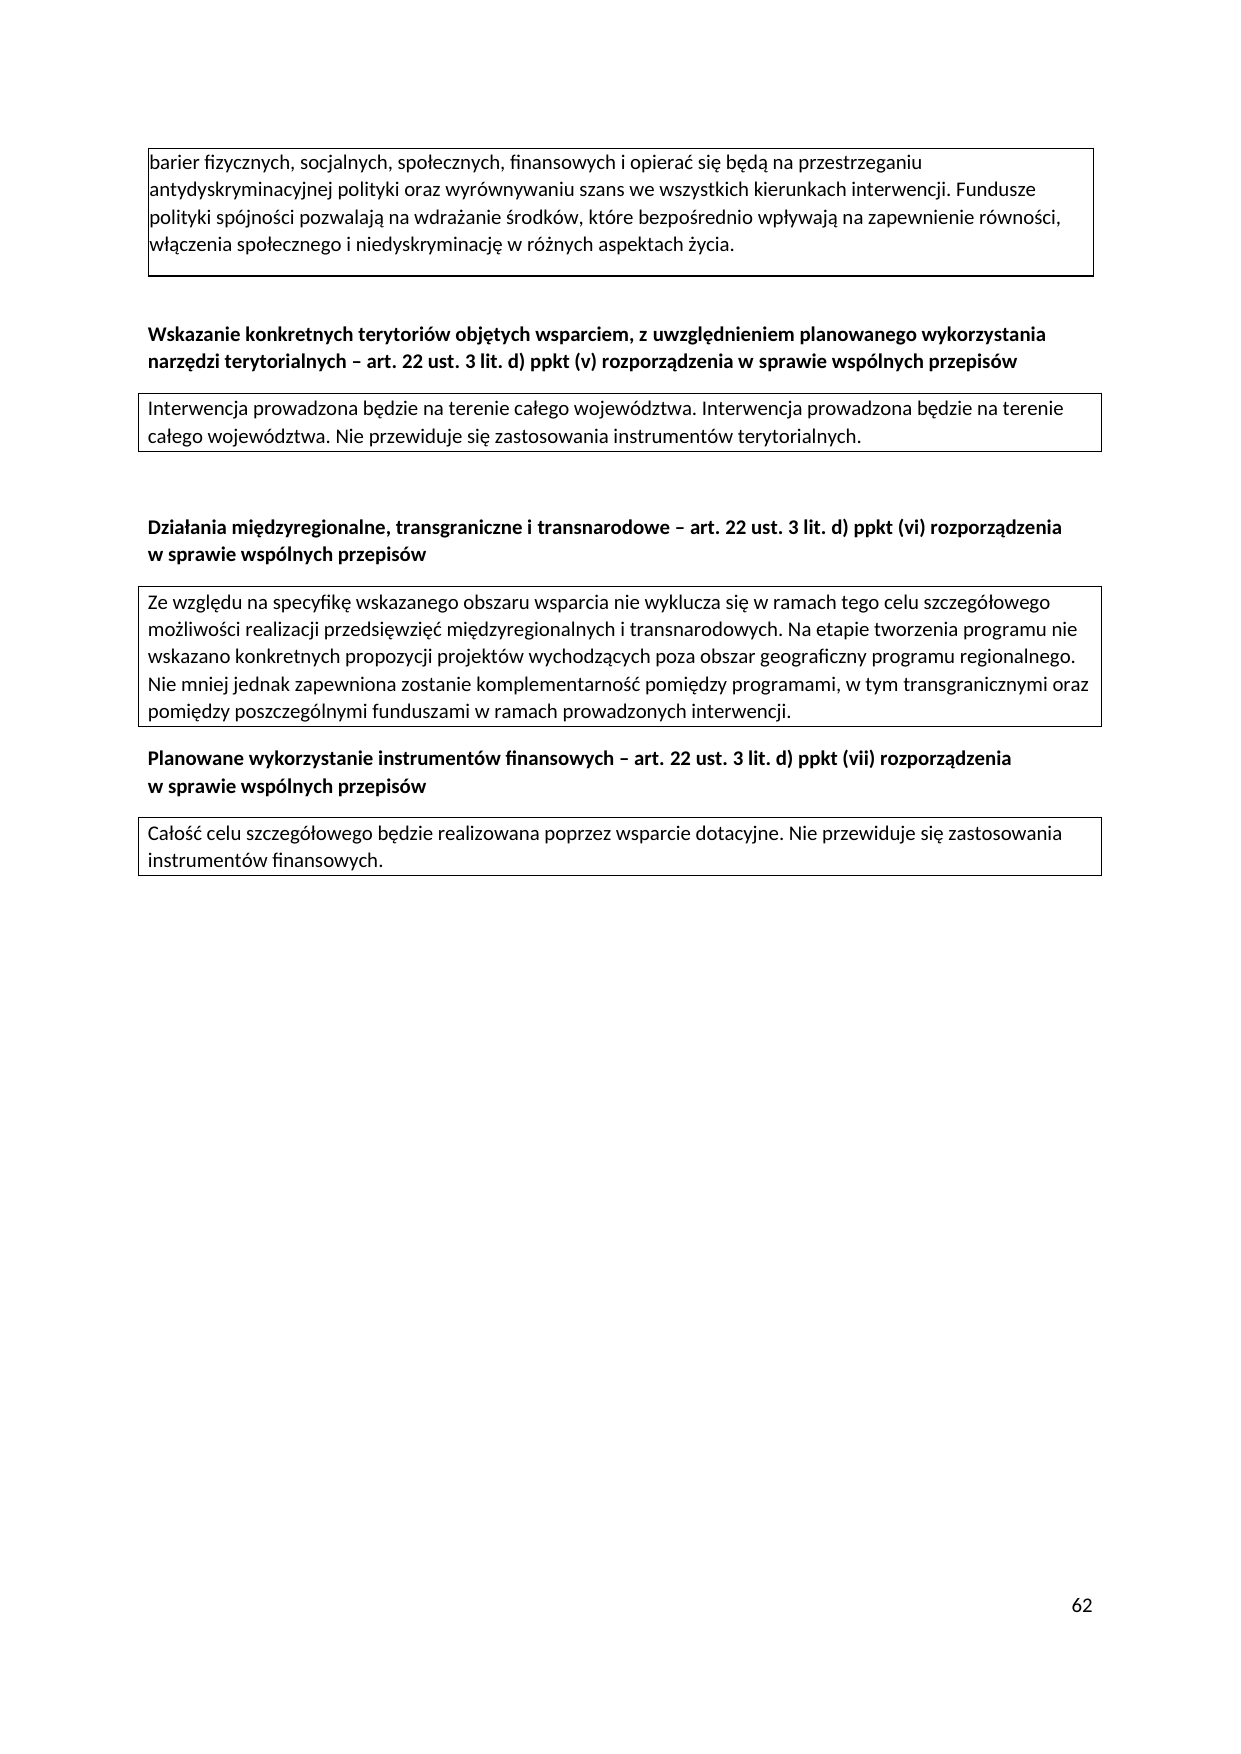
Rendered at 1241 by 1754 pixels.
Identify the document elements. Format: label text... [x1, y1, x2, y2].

text Działania międzyregionalne, transgraniczne i transnarodowe – art. 22 ust. 3 lit. d) ppkt (vi) rozporządzenia w sprawie wspólnych przepisów [148, 514, 1092, 567]
text Interwencja prowadzona będzie na terenie całego województwa. Interwencja prowadzona będzie na terenie całego województwa. Nie przewiduje się zastosowania instrumentów terytorialnych. [139, 394, 1101, 451]
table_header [149, 149, 1093, 275]
text Ze względu na specyfikę wskazanego obszaru wsparcia nie wyklucza się w ramach tego celu szczegółowego możliwości realizacji przedsięwzięć międzyregionalnych i transnarodowych. Na etapie tworzenia programu nie wskazano konkretnych propozycji projektów wychodzących poza obszar geograficzny programu regionalnego. Nie mniej jednak zapewniona zostanie komplementarność pomiędzy programami, w tym transgranicznymi oraz pomiędzy poszczególnymi funduszami w ramach prowadzonych interwencji. [139, 587, 1101, 726]
text Wskazanie konkretnych terytoriów objętych wsparciem, z uwzględnieniem planowanego wykorzystania narzędzi terytorialnych – art. 22 ust. 3 lit. d) ppkt (v) rozporządzenia w sprawie wspólnych przepisów [148, 321, 1092, 374]
text Planowane wykorzystanie instrumentów finansowych – art. 22 ust. 3 lit. d) ppkt (vii) rozporządzenia w sprawie wspólnych przepisów [148, 746, 1092, 798]
text Całość celu szczegółowego będzie realizowana poprzez wsparcie dotacyjne. Nie przewiduje się zastosowania instrumentów finansowych. [139, 818, 1101, 875]
